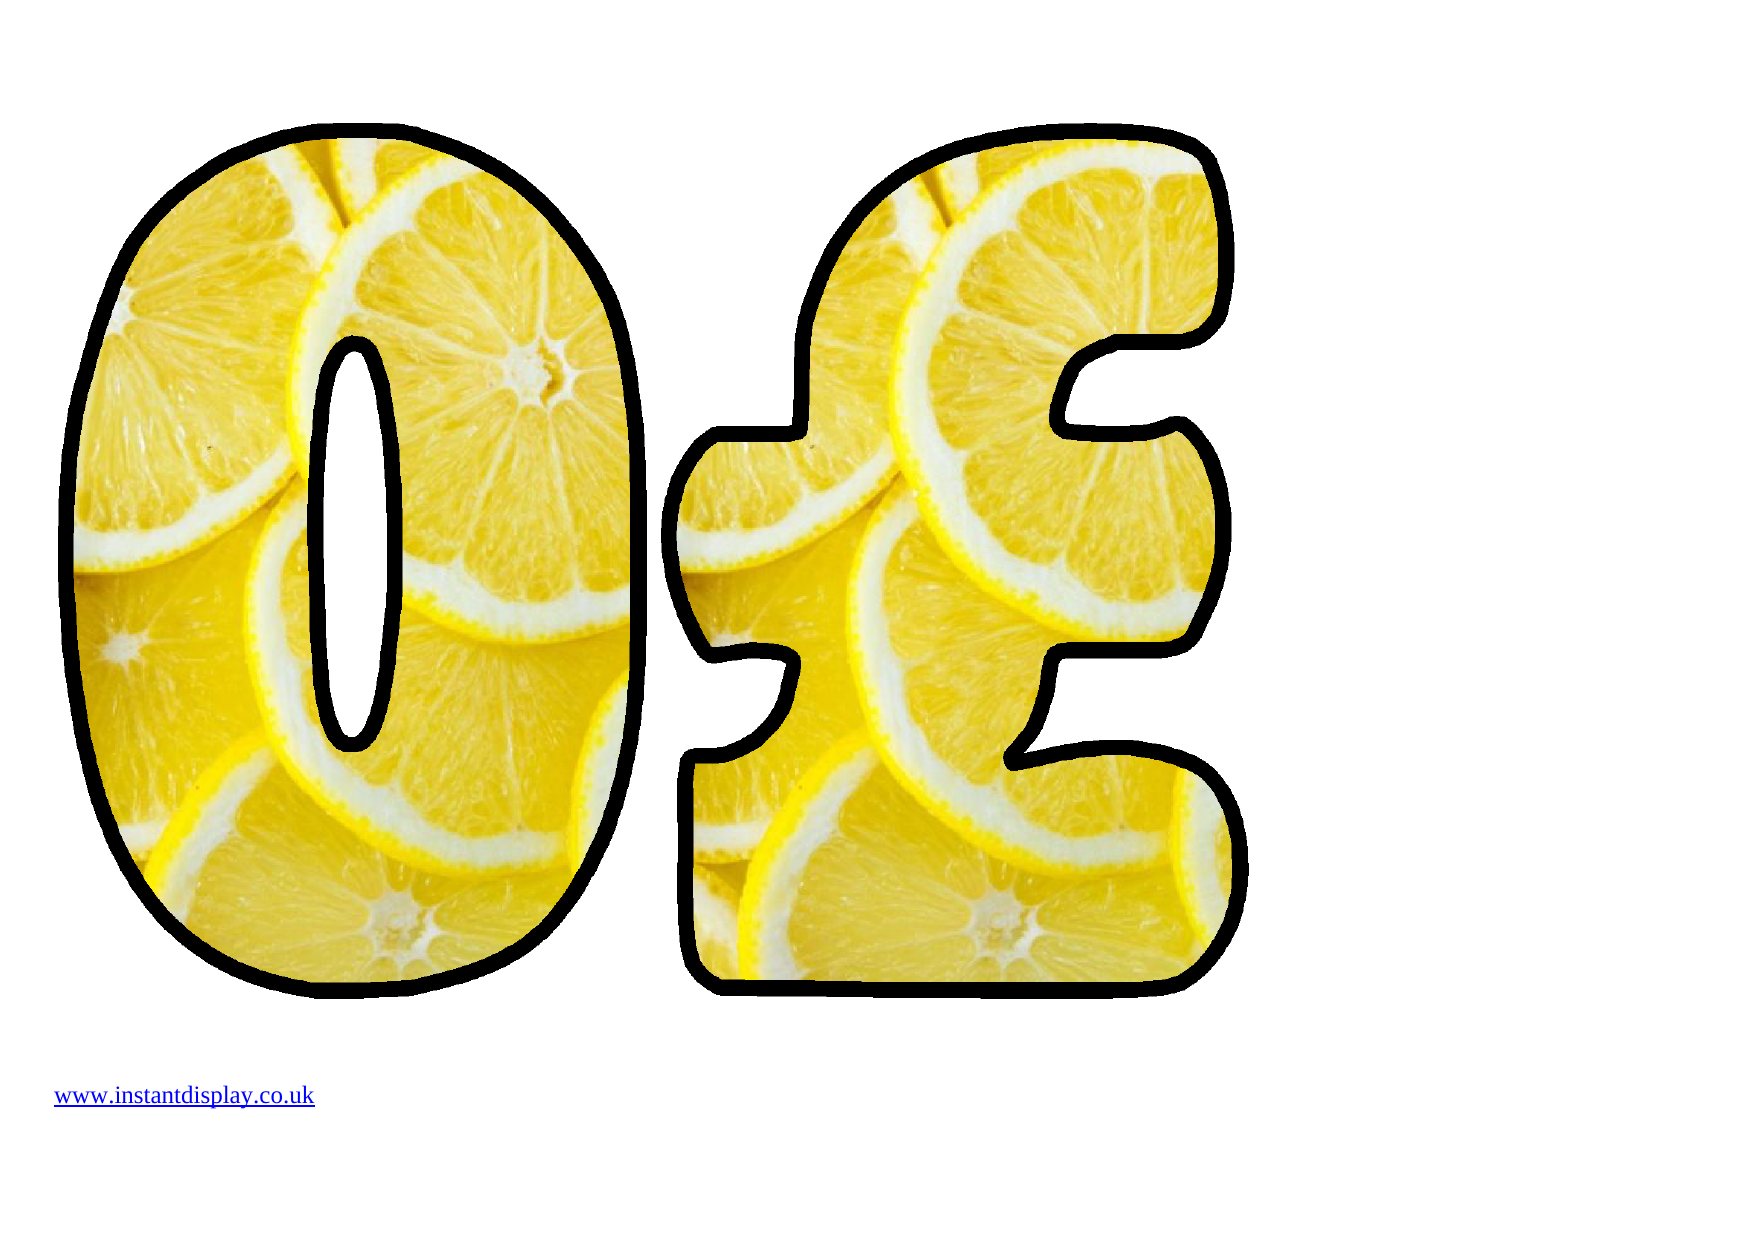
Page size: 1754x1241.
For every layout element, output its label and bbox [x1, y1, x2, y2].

picture [656, 118, 1252, 1002]
picture [53, 118, 650, 1002]
